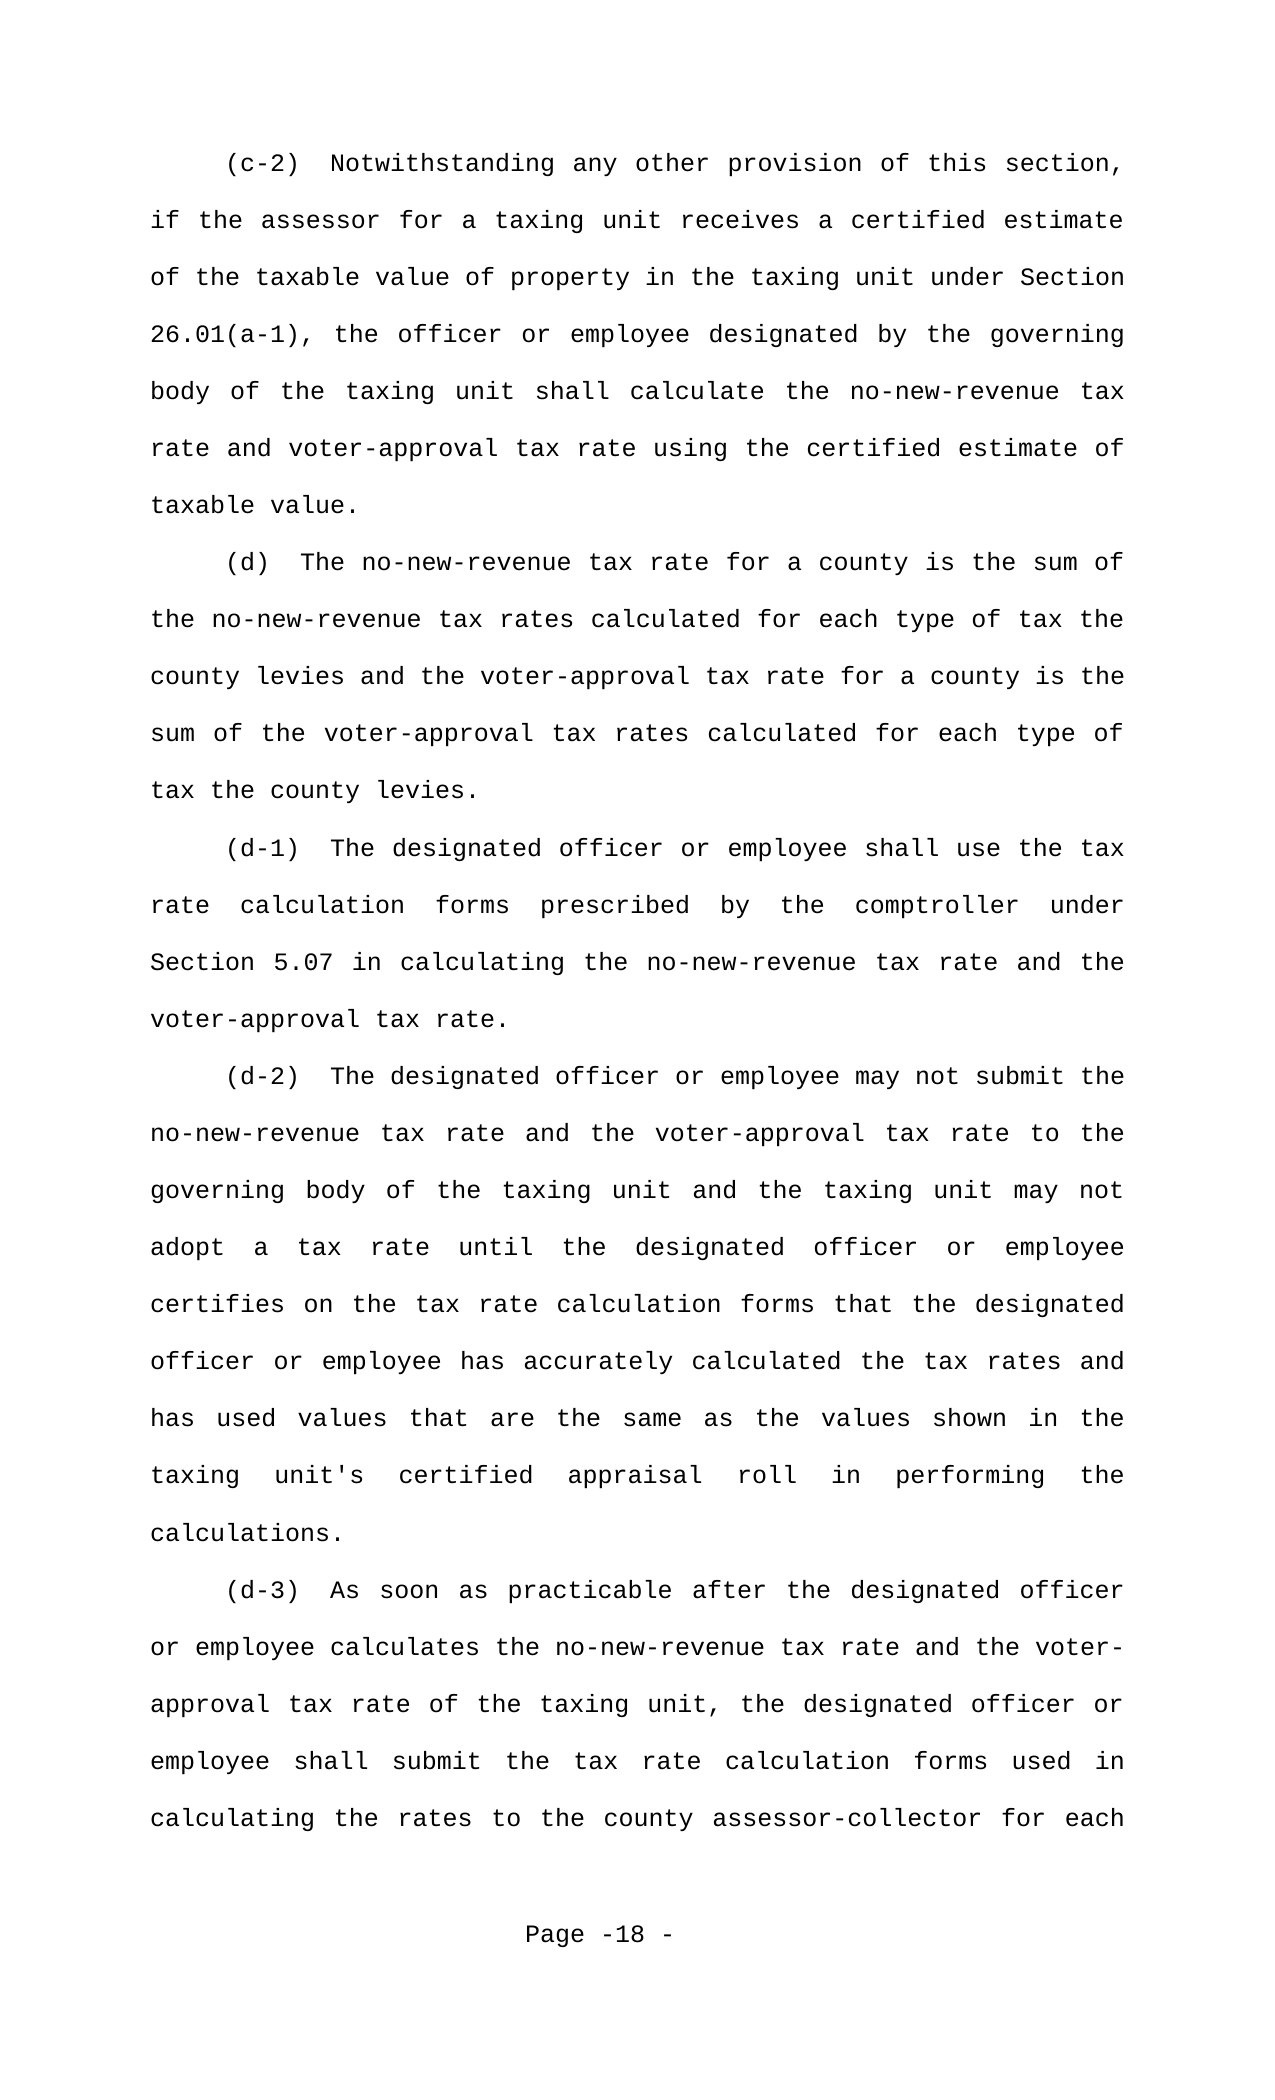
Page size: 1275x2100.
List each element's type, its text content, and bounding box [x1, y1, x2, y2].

text (c-2) Notwithstanding any other provision of this section, if the assessor for a taxing unit receives a certified estimate of the taxable value of property in the taxing unit under Section 26.01(a-1), the officer or employee designated by the governing body of the taxing unit shall calculate the no-new-revenue tax rate and voter-approval tax rate using the certified estimate of taxable value. [150, 150, 1125, 521]
text (d-1) The designated officer or employee shall use the tax rate calculation forms prescribed by the comptroller under Section 5.07 in calculating the no-new-revenue tax rate and the voter-approval tax rate. [150, 835, 1125, 1035]
text (d) The no-new-revenue tax rate for a county is the sum of the no-new-revenue tax rates calculated for each type of tax the county levies and the voter-approval tax rate for a county is the sum of the voter-approval tax rates calculated for each type of tax the county levies. [150, 549, 1125, 806]
